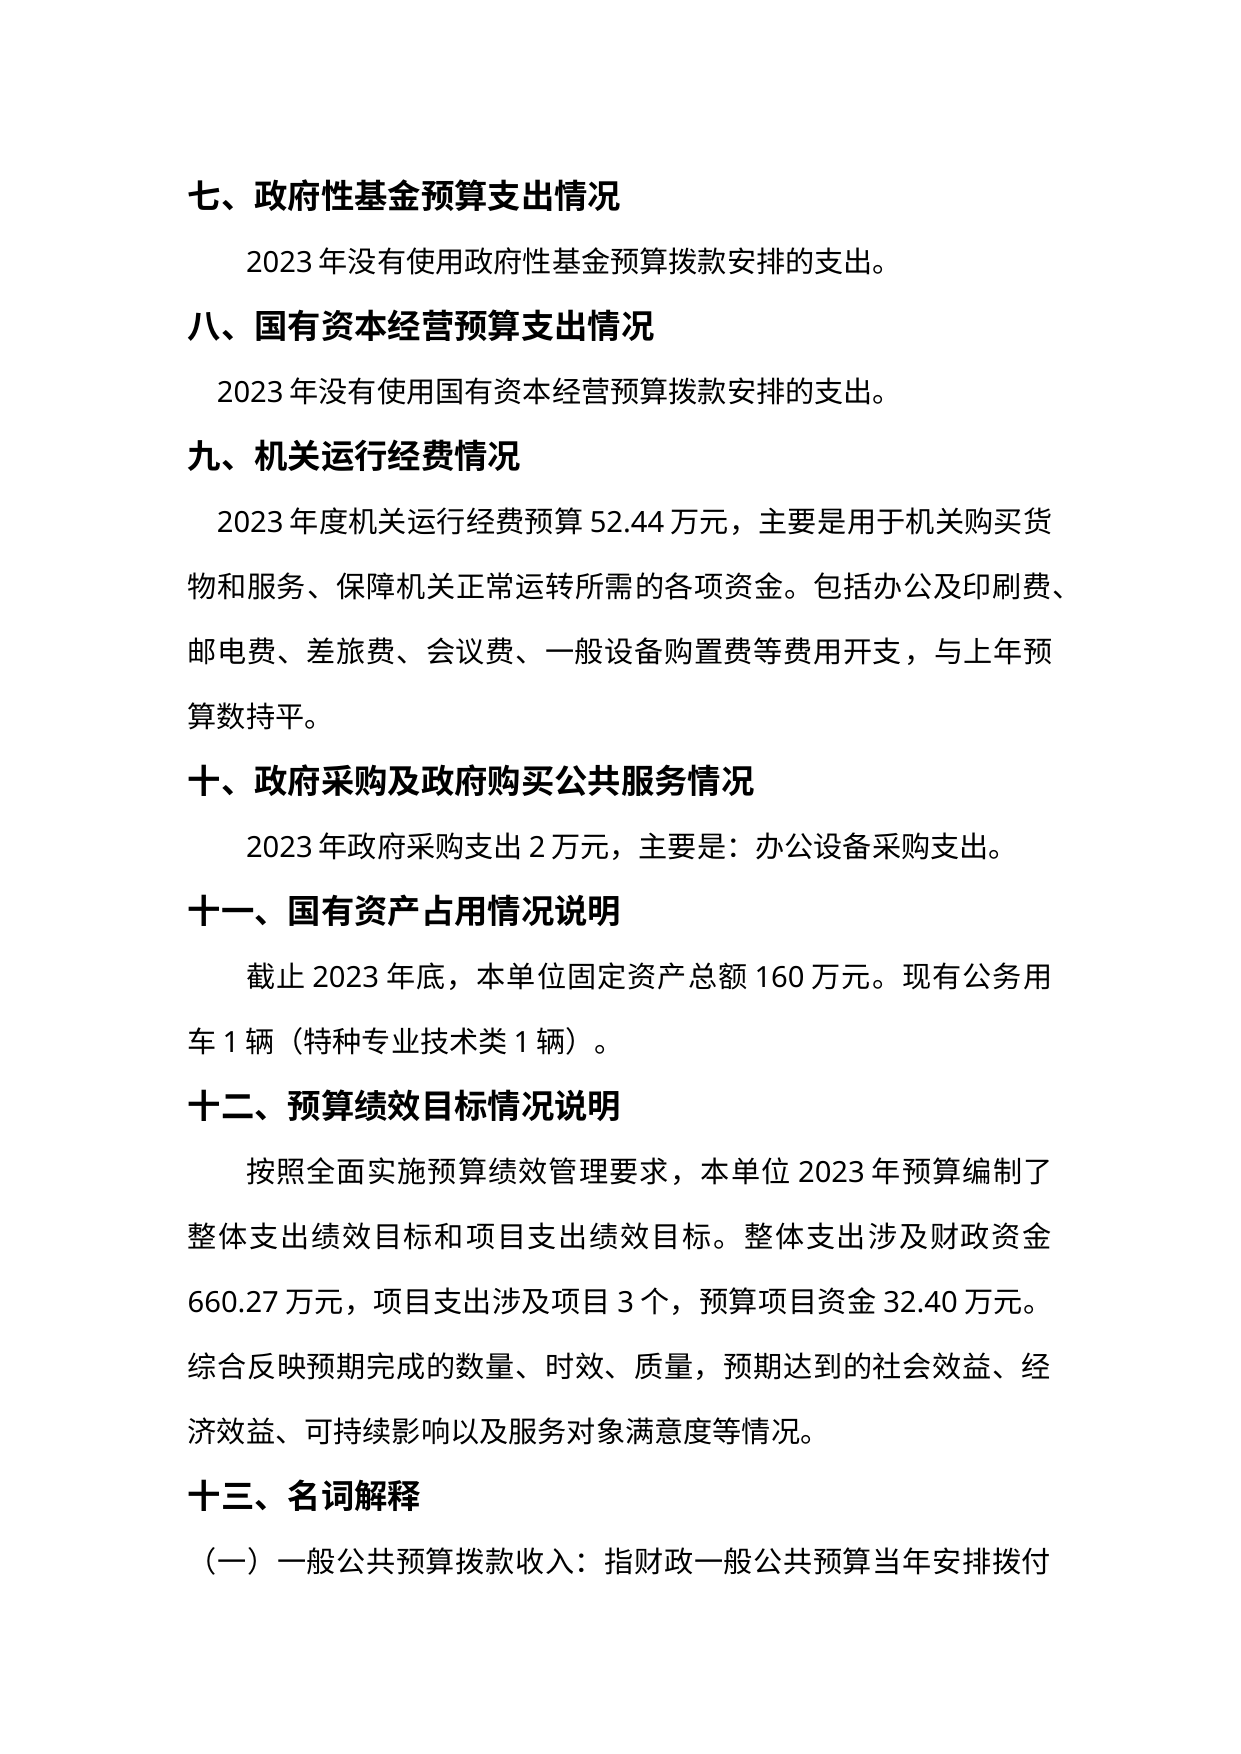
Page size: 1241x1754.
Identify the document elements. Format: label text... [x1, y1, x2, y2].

text 2023年度机关运行经费预算52.44万元，主要是用于机关购买货物和服务、保障机关正常运转所需的各项资金。包括办公及印刷费、邮电费、差旅费、会议费、一般设备购置费等费用开支，与上年预算数持平。 [187, 487, 1053, 747]
text 十一、国有资产占用情况说明 [187, 877, 1053, 942]
text 七、政府性基金预算支出情况 [187, 162, 1053, 227]
text 十、政府采购及政府购买公共服务情况 [187, 747, 1053, 812]
text 十三、名词解释 [187, 1462, 1053, 1527]
text 十二、预算绩效目标情况说明 [187, 1072, 1053, 1137]
text 按照全面实施预算绩效管理要求，本单位2023年预算编制了整体支出绩效目标和项目支出绩效目标。整体支出涉及财政资金660.27万元，项目支出涉及项目3个，预算项目资金32.40万元。综合反映预期完成的数量、时效、质量，预期达到的社会效益、经济效益、可持续影响以及服务对象满意度等情况。 [187, 1137, 1053, 1462]
text 2023年没有使用政府性基金预算拨款安排的支出。 [187, 227, 1053, 292]
text 八、国有资本经营预算支出情况 [187, 292, 1053, 357]
text 截止2023年底，本单位固定资产总额160万元。现有公务用车1辆（特种专业技术类1辆）。 [187, 942, 1053, 1072]
text 2023年没有使用国有资本经营预算拨款安排的支出。 [187, 357, 1053, 422]
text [187, 1527, 1053, 1592]
text 2023年政府采购支出2万元，主要是：办公设备采购支出。 [187, 812, 1053, 877]
text 九、机关运行经费情况 [187, 422, 1053, 487]
